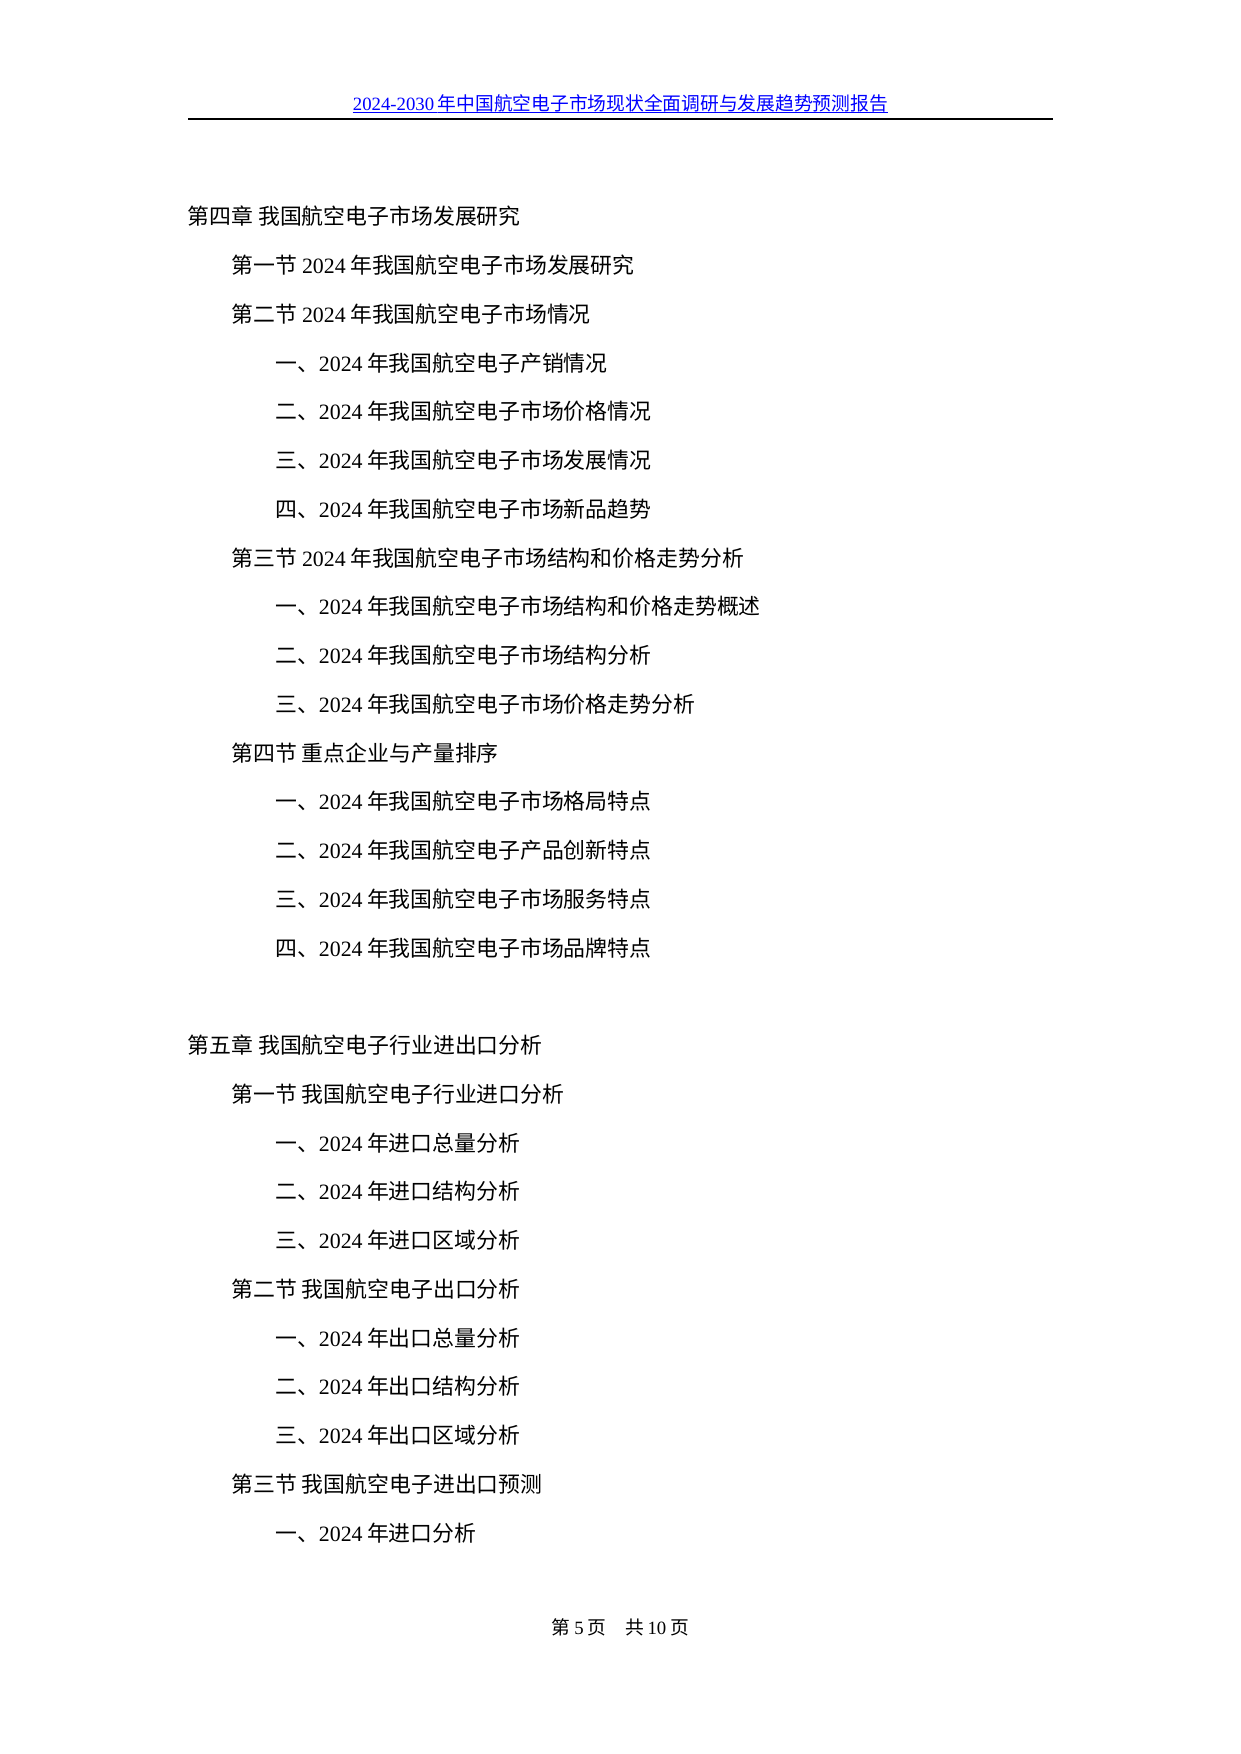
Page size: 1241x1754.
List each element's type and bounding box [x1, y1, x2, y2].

text [187, 150, 1053, 1548]
